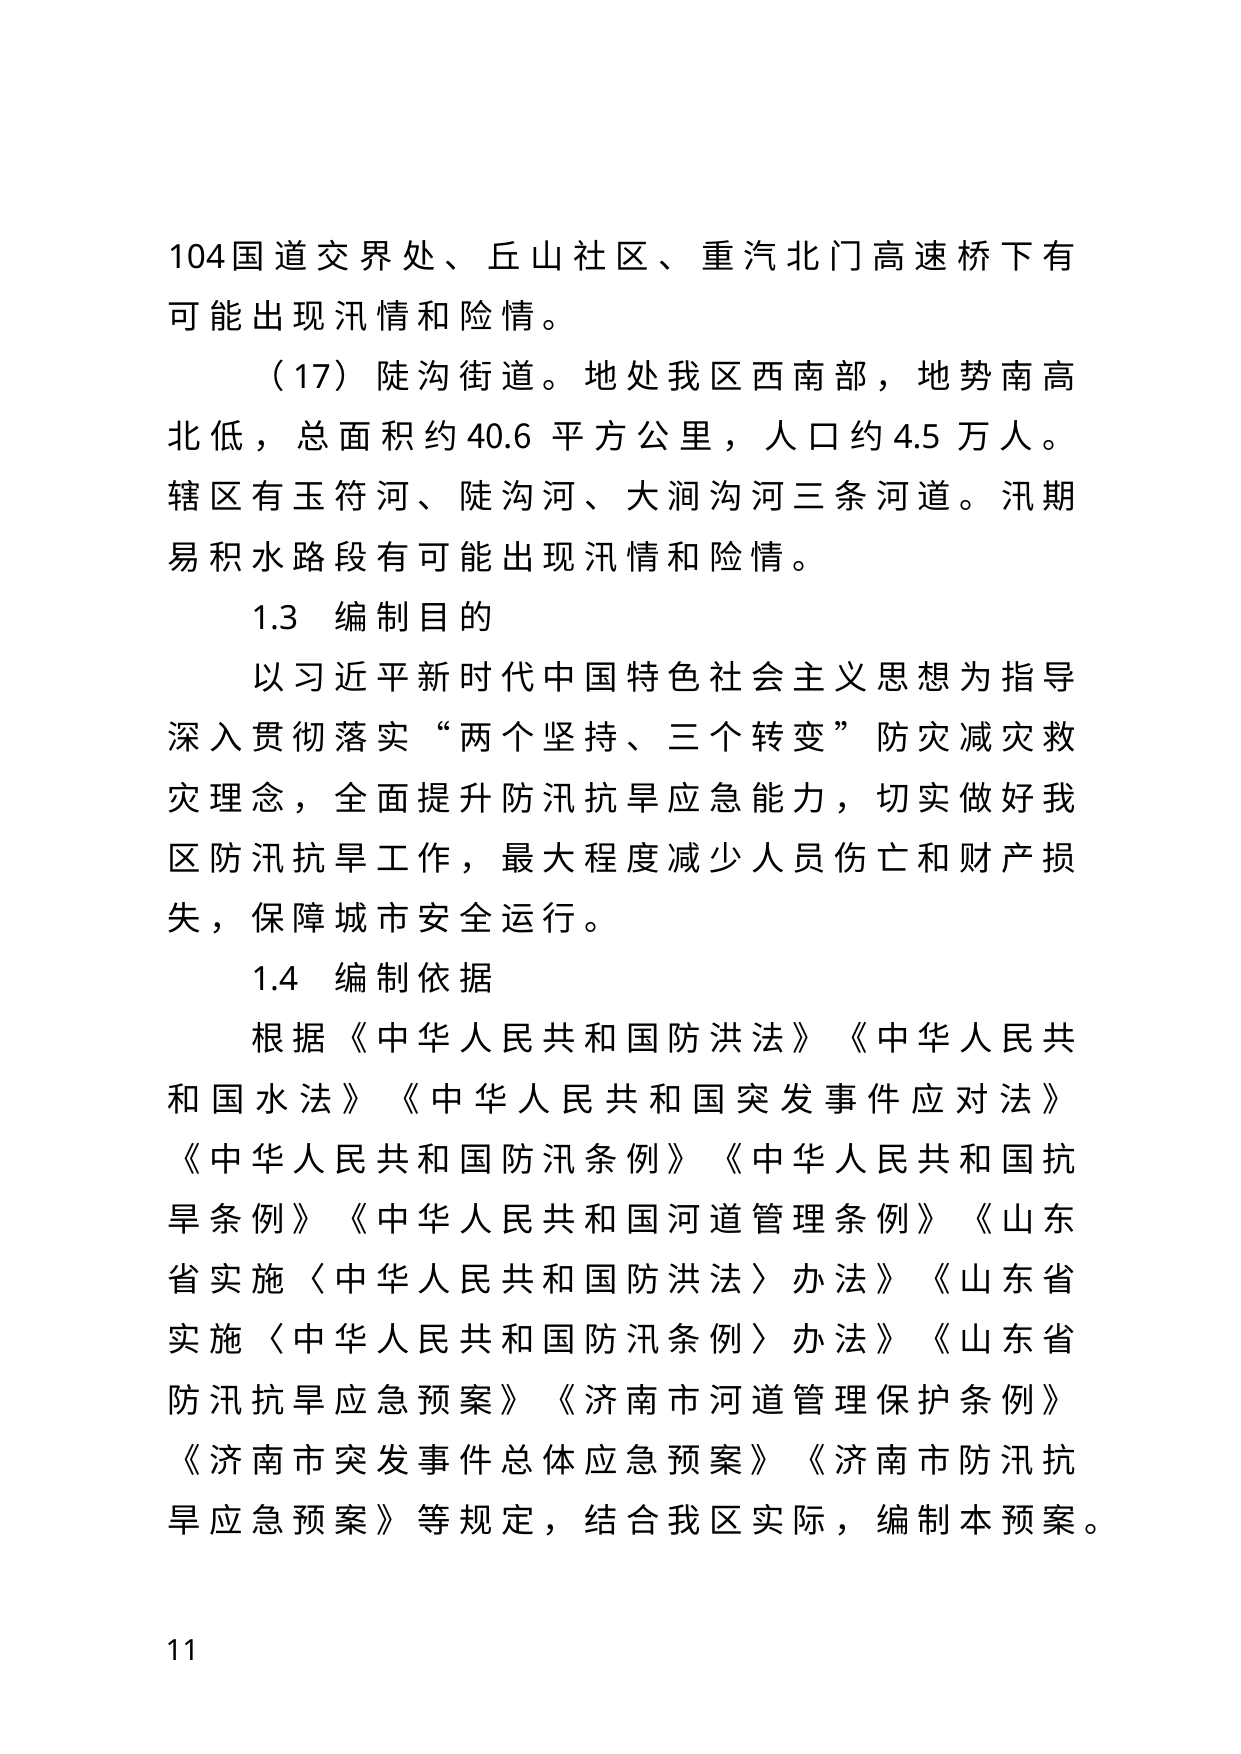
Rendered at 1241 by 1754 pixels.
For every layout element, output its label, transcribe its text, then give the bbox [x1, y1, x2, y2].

text 1.3 编制目的 [168, 585, 1084, 645]
text 以习近平新时代中国特色社会主义思想为指导，深入贯彻落实“两个坚持、三个转变”防灾减灾救灾理念，全面提升防汛抗旱应急能力，切实做好我区防汛抗旱工作，最大程度减少人员伤亡和财产损失，保障城市安全运行。 [168, 645, 1084, 946]
text 根据《中华人民共和国防洪法》《中华人民共和国水法》《中华人民共和国突发事件应对法》《中华人民共和国防汛条例》《中华人民共和国抗旱条例》《中华人民共和国河道管理条例》《山东省实施〈中华人民共和国防洪法〉办法》《山东省实施〈中华人民共和国防汛条例〉办法》《山东省防汛抗旱应急预案》《济南市河道管理保护条例》《济南市突发事件总体应急预案》《济南市防汛抗旱应急预案》等规定，结合我区实际，编制本预案。 [168, 1006, 1084, 1548]
list （17）陡沟街道。地处我区西南部，地势南高北低，总面积约40.6平方公里，人口约4.5万人。辖区有玉符河、陡沟河、大涧沟河三条河道。汛期易积水路段有可能出现汛情和险情。 [168, 344, 1084, 585]
text 1.4 编制依据 [168, 946, 1084, 1006]
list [168, 223, 1084, 344]
